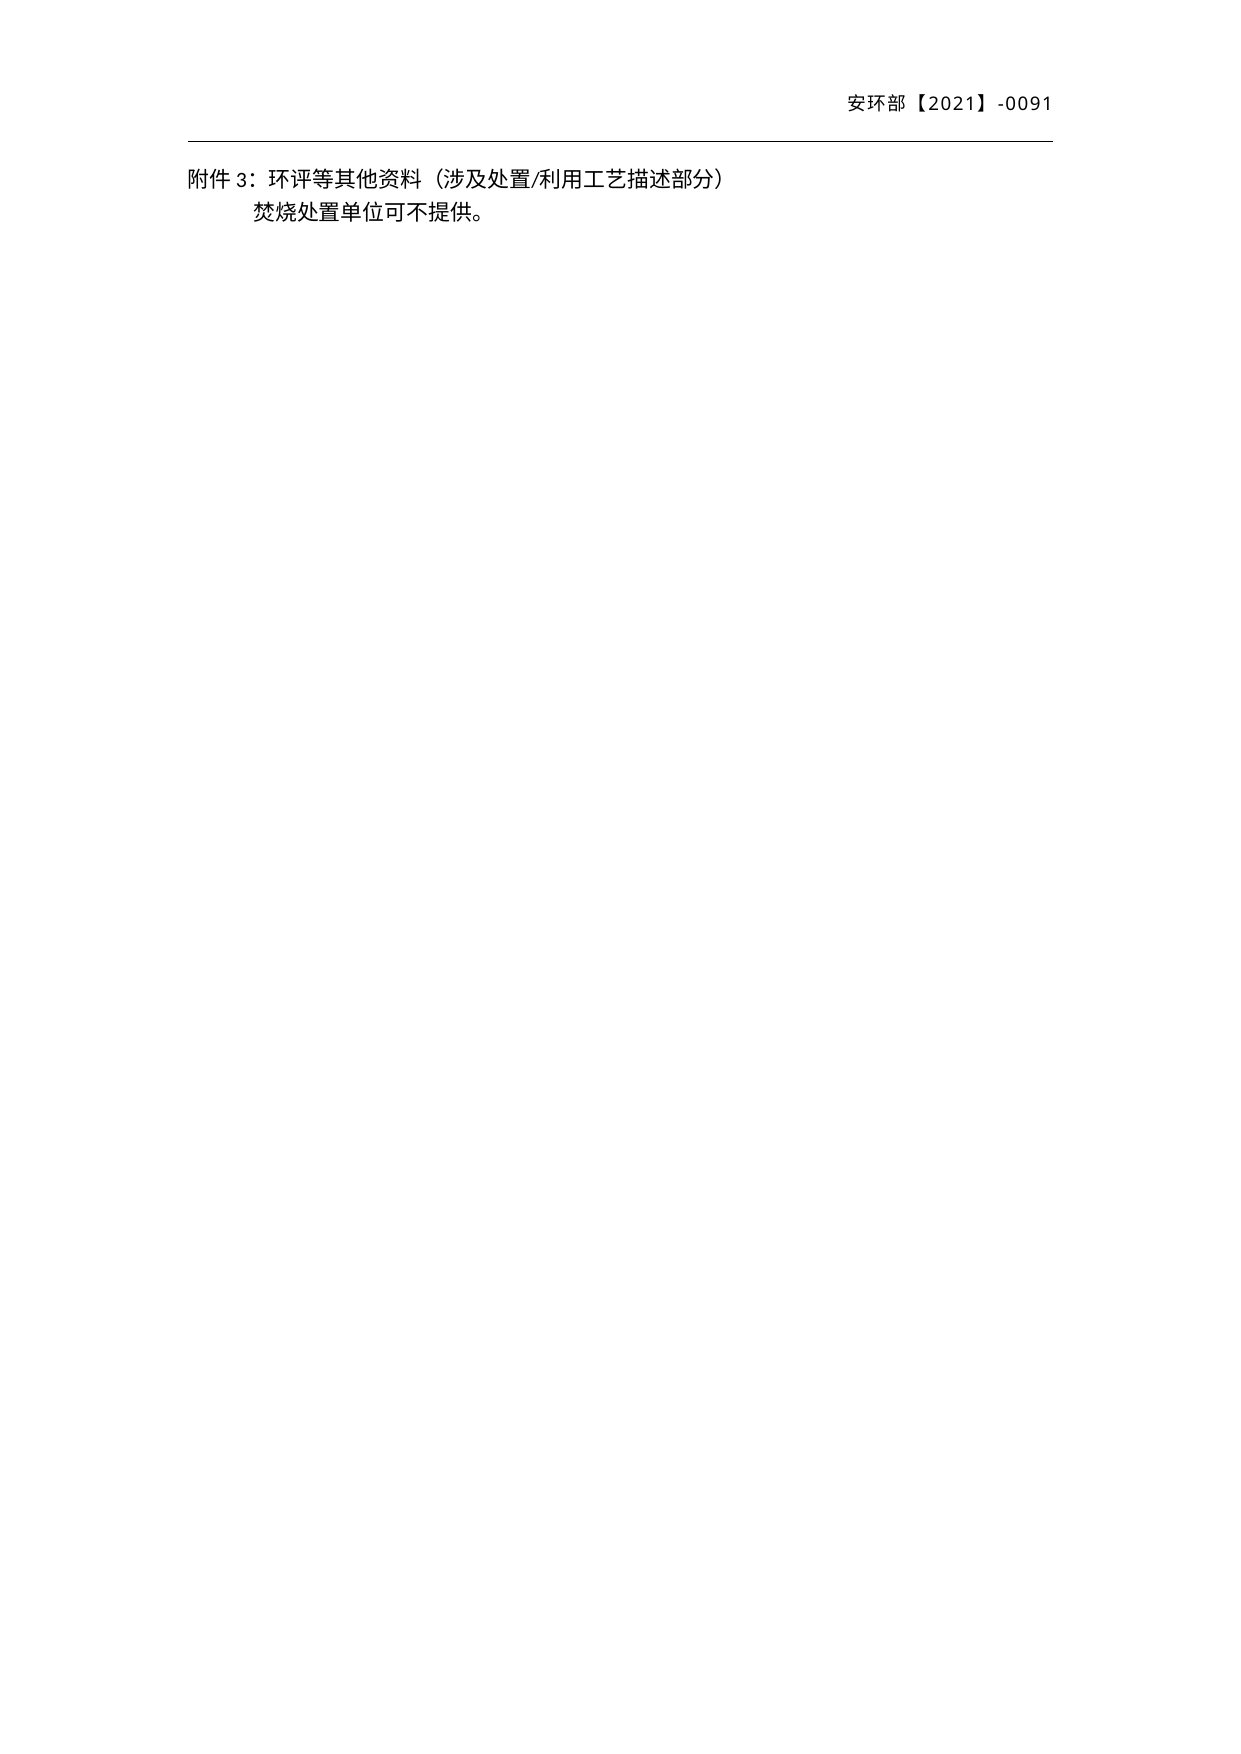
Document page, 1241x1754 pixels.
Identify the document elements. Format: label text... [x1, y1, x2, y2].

text 焚烧处置单位可不提供。 [187, 194, 1053, 227]
text 附件3：环评等其他资料（涉及处置/利用工艺描述部分） [187, 162, 1053, 194]
